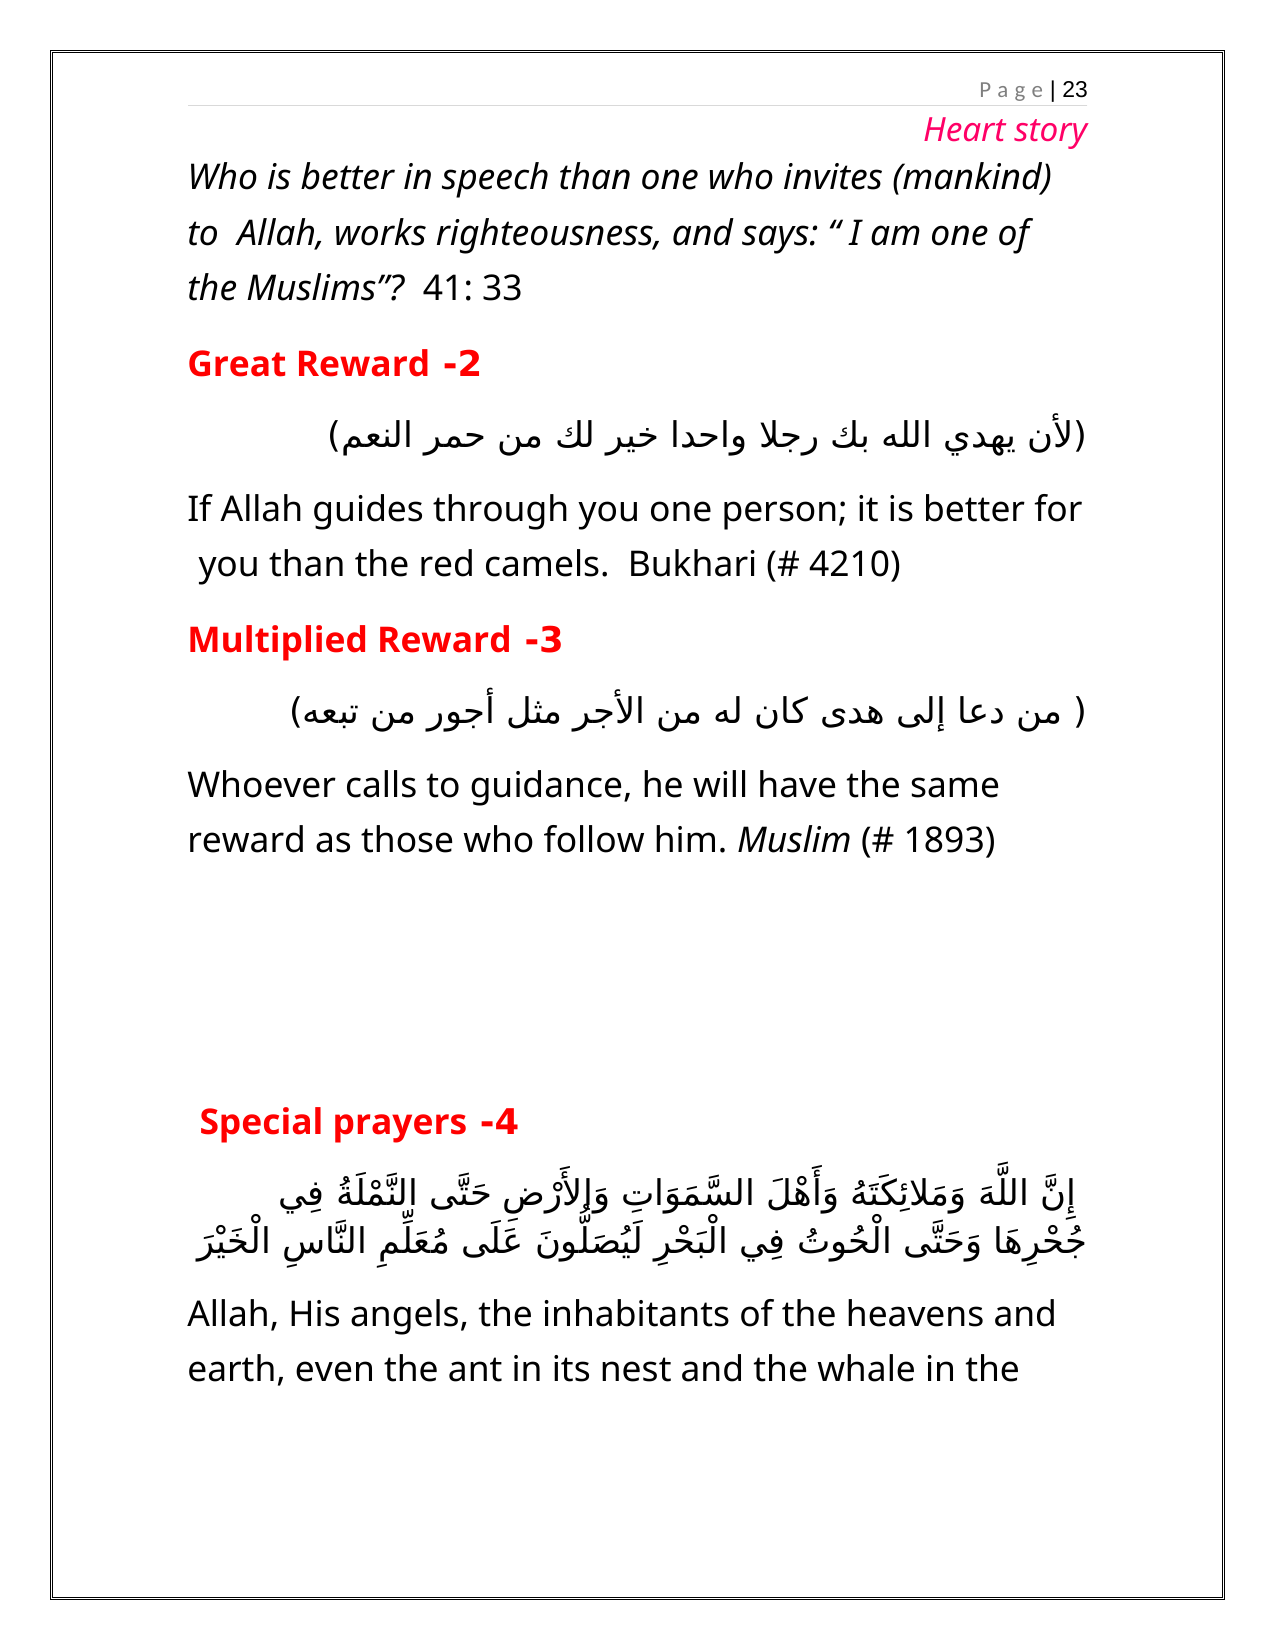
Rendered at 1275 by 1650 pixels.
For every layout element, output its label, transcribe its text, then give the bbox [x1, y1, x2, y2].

text 2- Great Reward [187, 339, 1087, 387]
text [187, 1288, 1087, 1392]
text Whoever calls to guidance, he will have the same reward as those who follow him. Muslim (# 1893) [187, 759, 1087, 863]
text 4- Special prayers [187, 1096, 1087, 1145]
text Who is better in speech than one who invites (mankind) to Allah, works righteousness, and says: “ I am one of the Muslims”? 41: 33 [187, 152, 1087, 311]
text إِنَّ اللَّهَ وَمَلائِكَتَهُ وَأَهْلَ السَّمَوَاتِ وَالأَرْضِ حَتَّى النَّمْلَةُ فِي جُحْرِهَا وَحَتَّى الْحُوتُ فِي الْبَحْرِ لَيُصَلُّونَ عَلَى مُعَلِّمِ النَّاسِ الْخَيْرَ [187, 1173, 1087, 1261]
text If Allah guides through you one person; it is better for you than the red camels. Bukhari (# 4210) [187, 483, 1087, 587]
text (لأن يهدي الله بك رجلا واحدا خير لك من حمر النعم) [187, 415, 1087, 456]
text ( من دعا إلى هدى كان له من الأجر مثل أجور من تبعه) [187, 691, 1087, 732]
text 3- Multiplied Reward [187, 615, 1087, 663]
